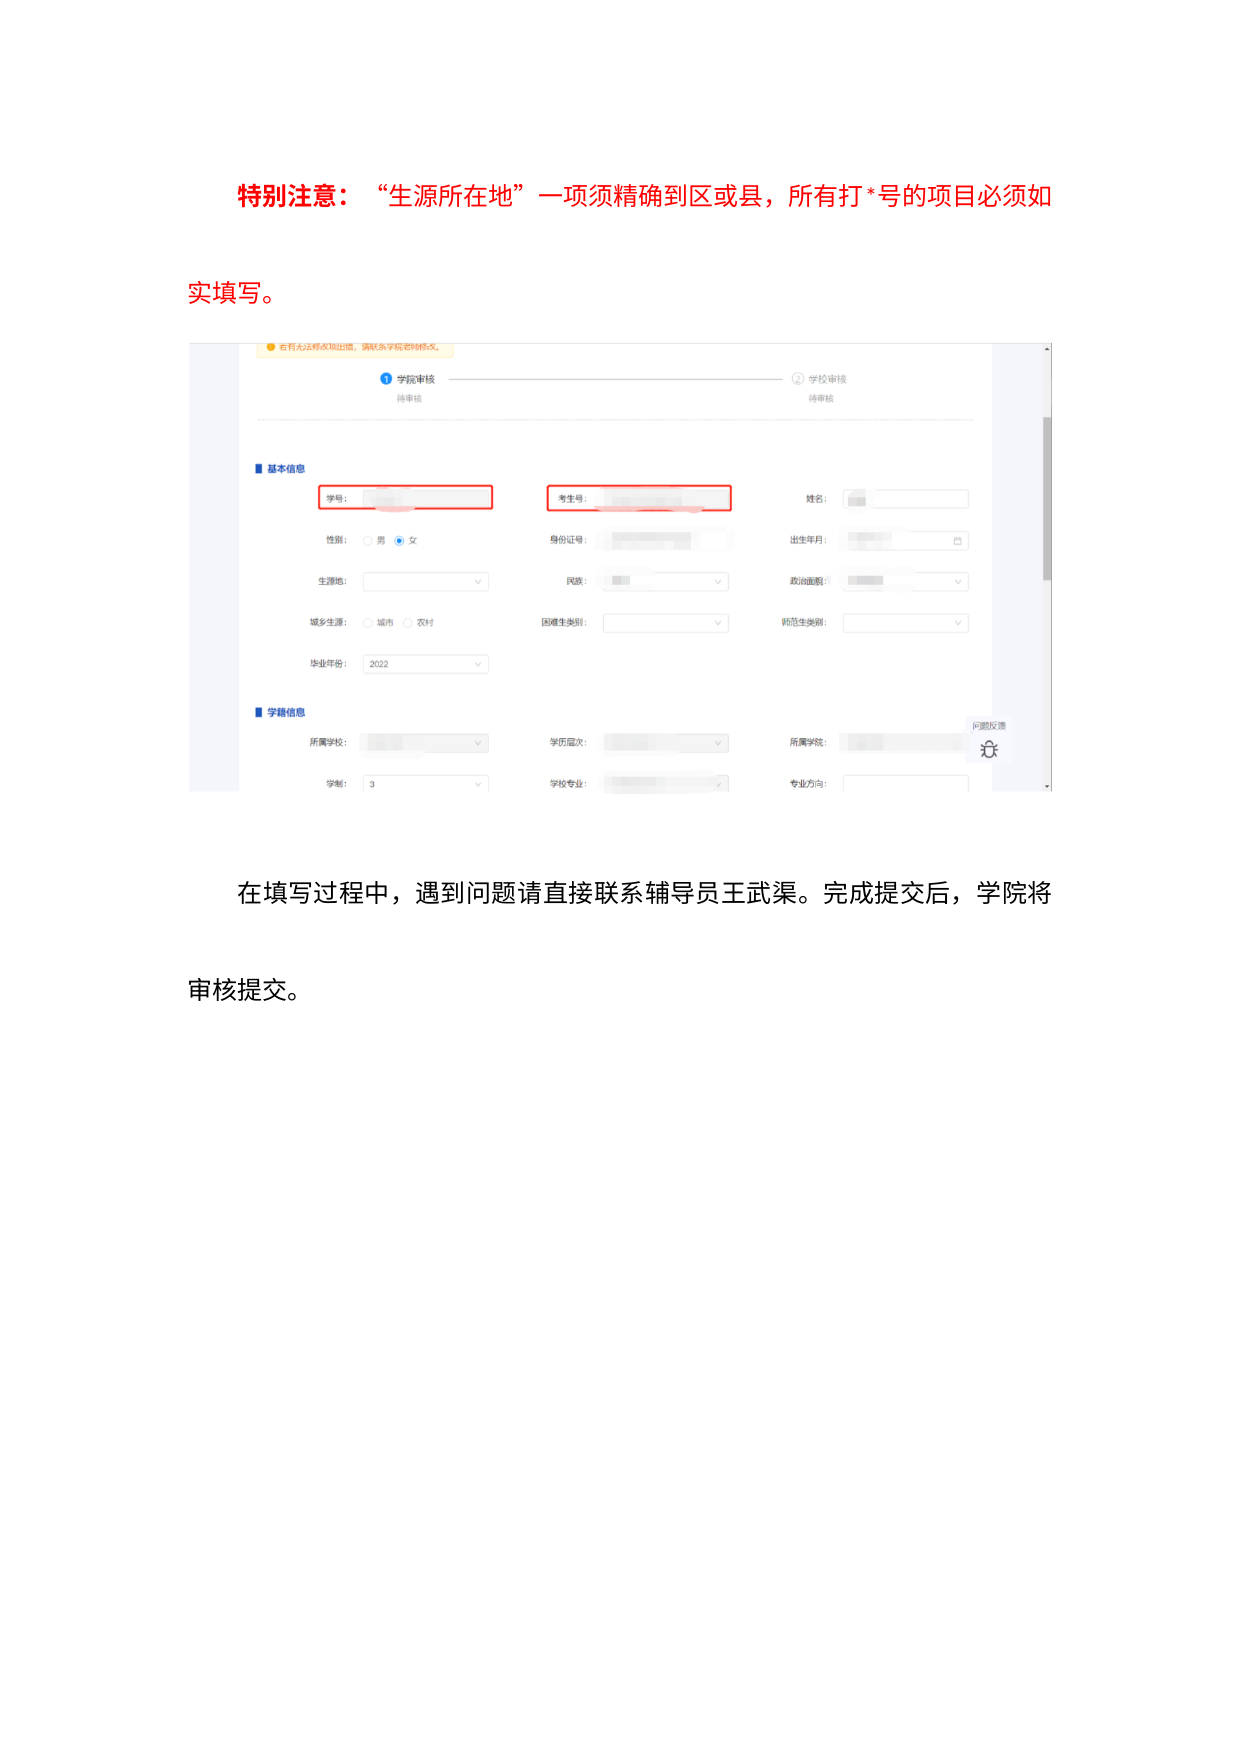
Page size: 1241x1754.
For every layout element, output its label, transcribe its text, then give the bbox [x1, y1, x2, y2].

picture [187, 342, 1054, 794]
text 在填写过程中，遇到问题请直接联系辅导员王武渠。完成提交后，学院将审核提交。 [187, 859, 1053, 1021]
text 特别注意：“生源所在地”一项须精确到区或县，所有打*号的项目必须如实填写。 [187, 162, 1053, 324]
